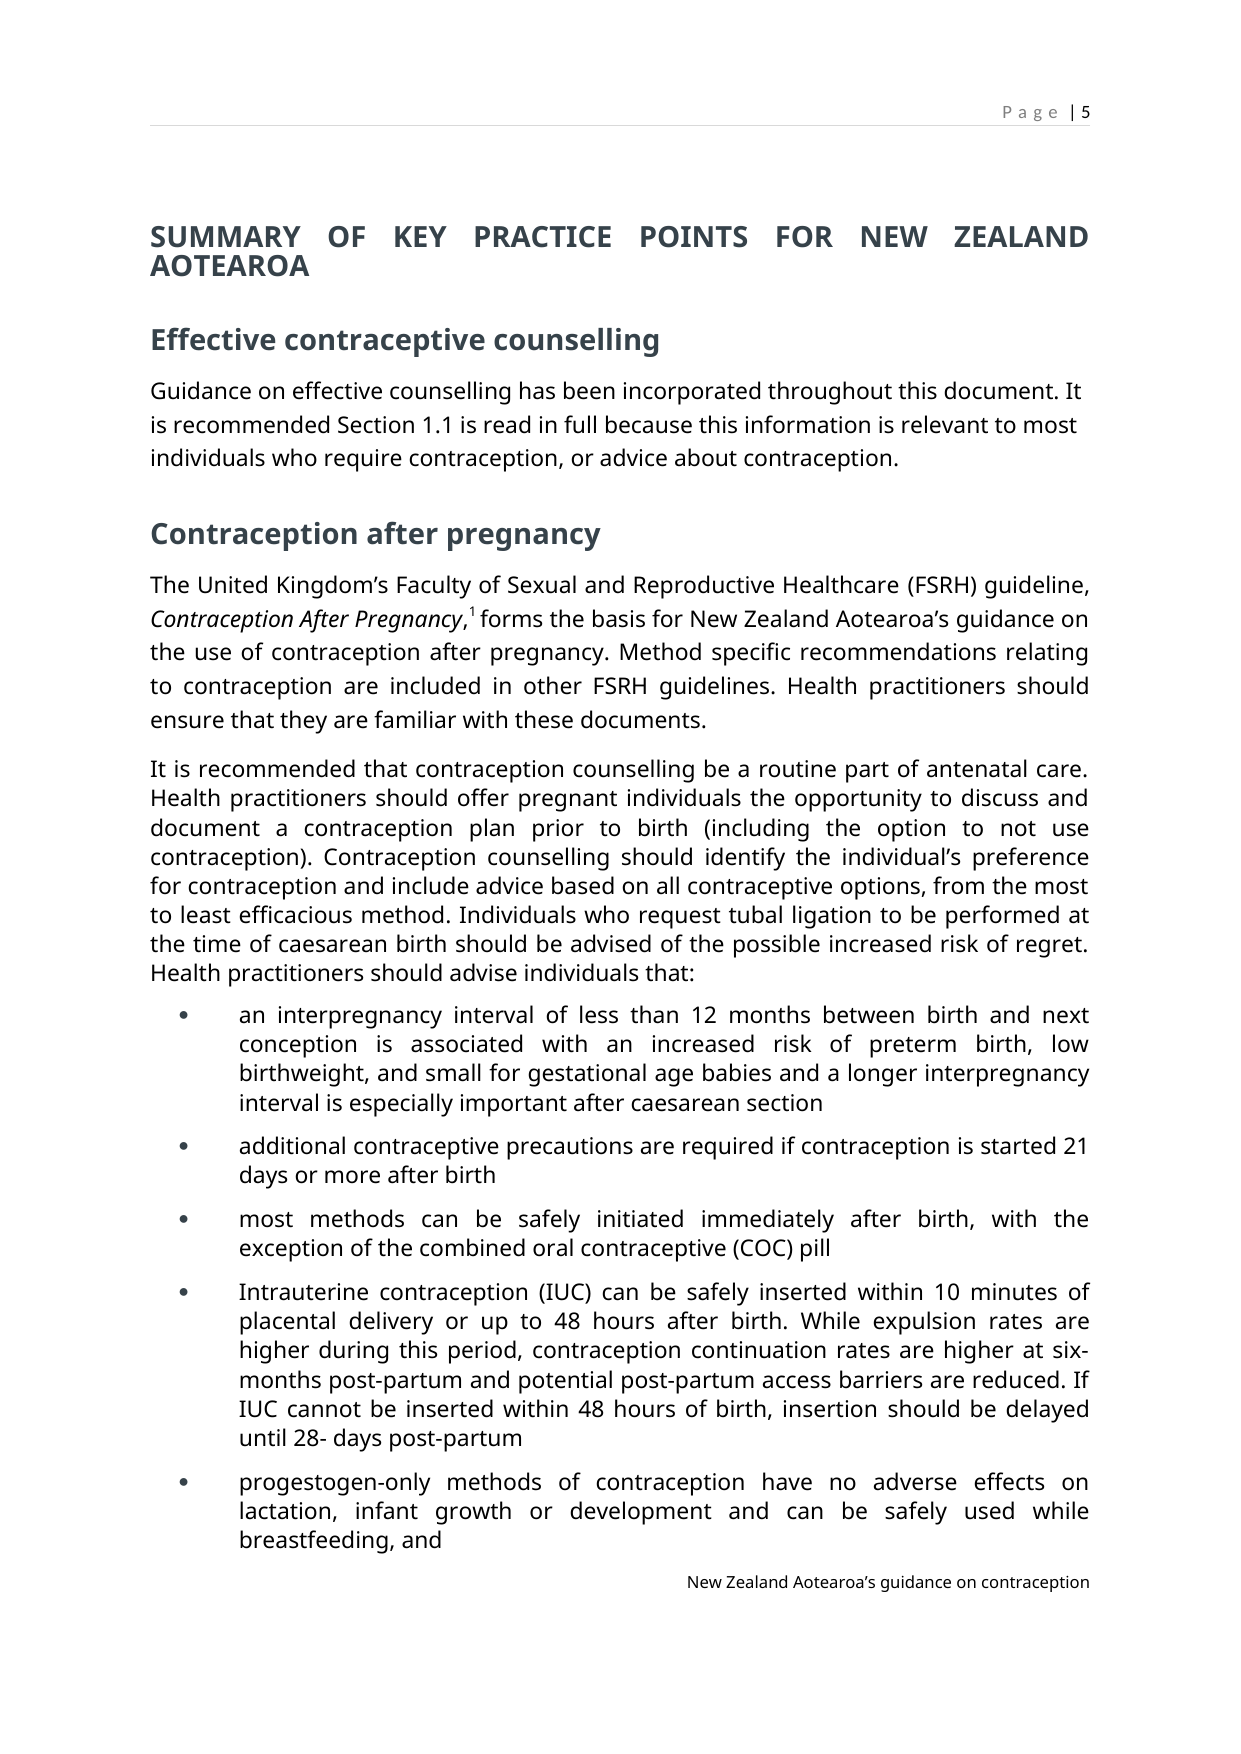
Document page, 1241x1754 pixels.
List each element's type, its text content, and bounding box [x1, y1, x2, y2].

text The United Kingdom’s Faculty of Sexual and Reproductive Healthcare (FSRH) guideline, Contraception After Pregnancy,1 forms the basis for New Zealand Aotearoa’s guidance on the use of contraception after pregnancy. Method specific recommendations relating to contraception are included in other FSRH guidelines. Health practitioners should ensure that they are familiar with these documents. [150, 569, 1090, 735]
text It is recommended that contraception counselling be a routine part of antenatal care. Health practitioners should offer pregnant individuals the opportunity to discuss and document a contraception plan prior to birth (including the option to not use contraception). Contraception counselling should identify the individual’s preference for contraception and include advice based on all contraceptive options, from the most to least efficacious method. Individuals who request tubal ligation to be performed at the time of caesarean birth should be advised of the possible increased risk of regret. Health practitioners should advise individuals that: [150, 754, 1090, 988]
text Guidance on effective counselling has been incorporated throughout this document. It is recommended Section 1.1 is read in full because this information is relevant to most individuals who require contraception, or advice about contraception. [150, 375, 1090, 473]
list progestogen-only methods of contraception have no adverse effects on lactation, infant growth or development and can be safely used while breastfeeding, and [179, 1467, 1090, 1554]
list Intrauterine contraception (IUC) can be safely inserted within 10 minutes of placental delivery or up to 48 hours after birth. While expulsion rates are higher during this period, contraception continuation rates are higher at six-months post-partum and potential post-partum access barriers are reduced. If IUC cannot be inserted within 48 hours of birth, insertion should be delayed until 28- days post-partum [179, 1277, 1090, 1452]
text Effective contraceptive counselling [150, 319, 1090, 359]
subtitle Contraception after pregnancy [150, 513, 1090, 553]
list additional contraceptive precautions are required if contraception is started 21 days or more after birth [179, 1131, 1090, 1190]
list an interpregnancy interval of less than 12 months between birth and next conception is associated with an increased risk of preterm birth, low birthweight, and small for gestational age babies and a longer interpregnancy interval is especially important after caesarean section [179, 1000, 1090, 1117]
subtitle summary of key practice points for new zealand Aotearoa [150, 224, 1090, 282]
list most methods can be safely initiated immediately after birth, with the exception of the combined oral contraceptive (COC) pill [179, 1204, 1090, 1263]
